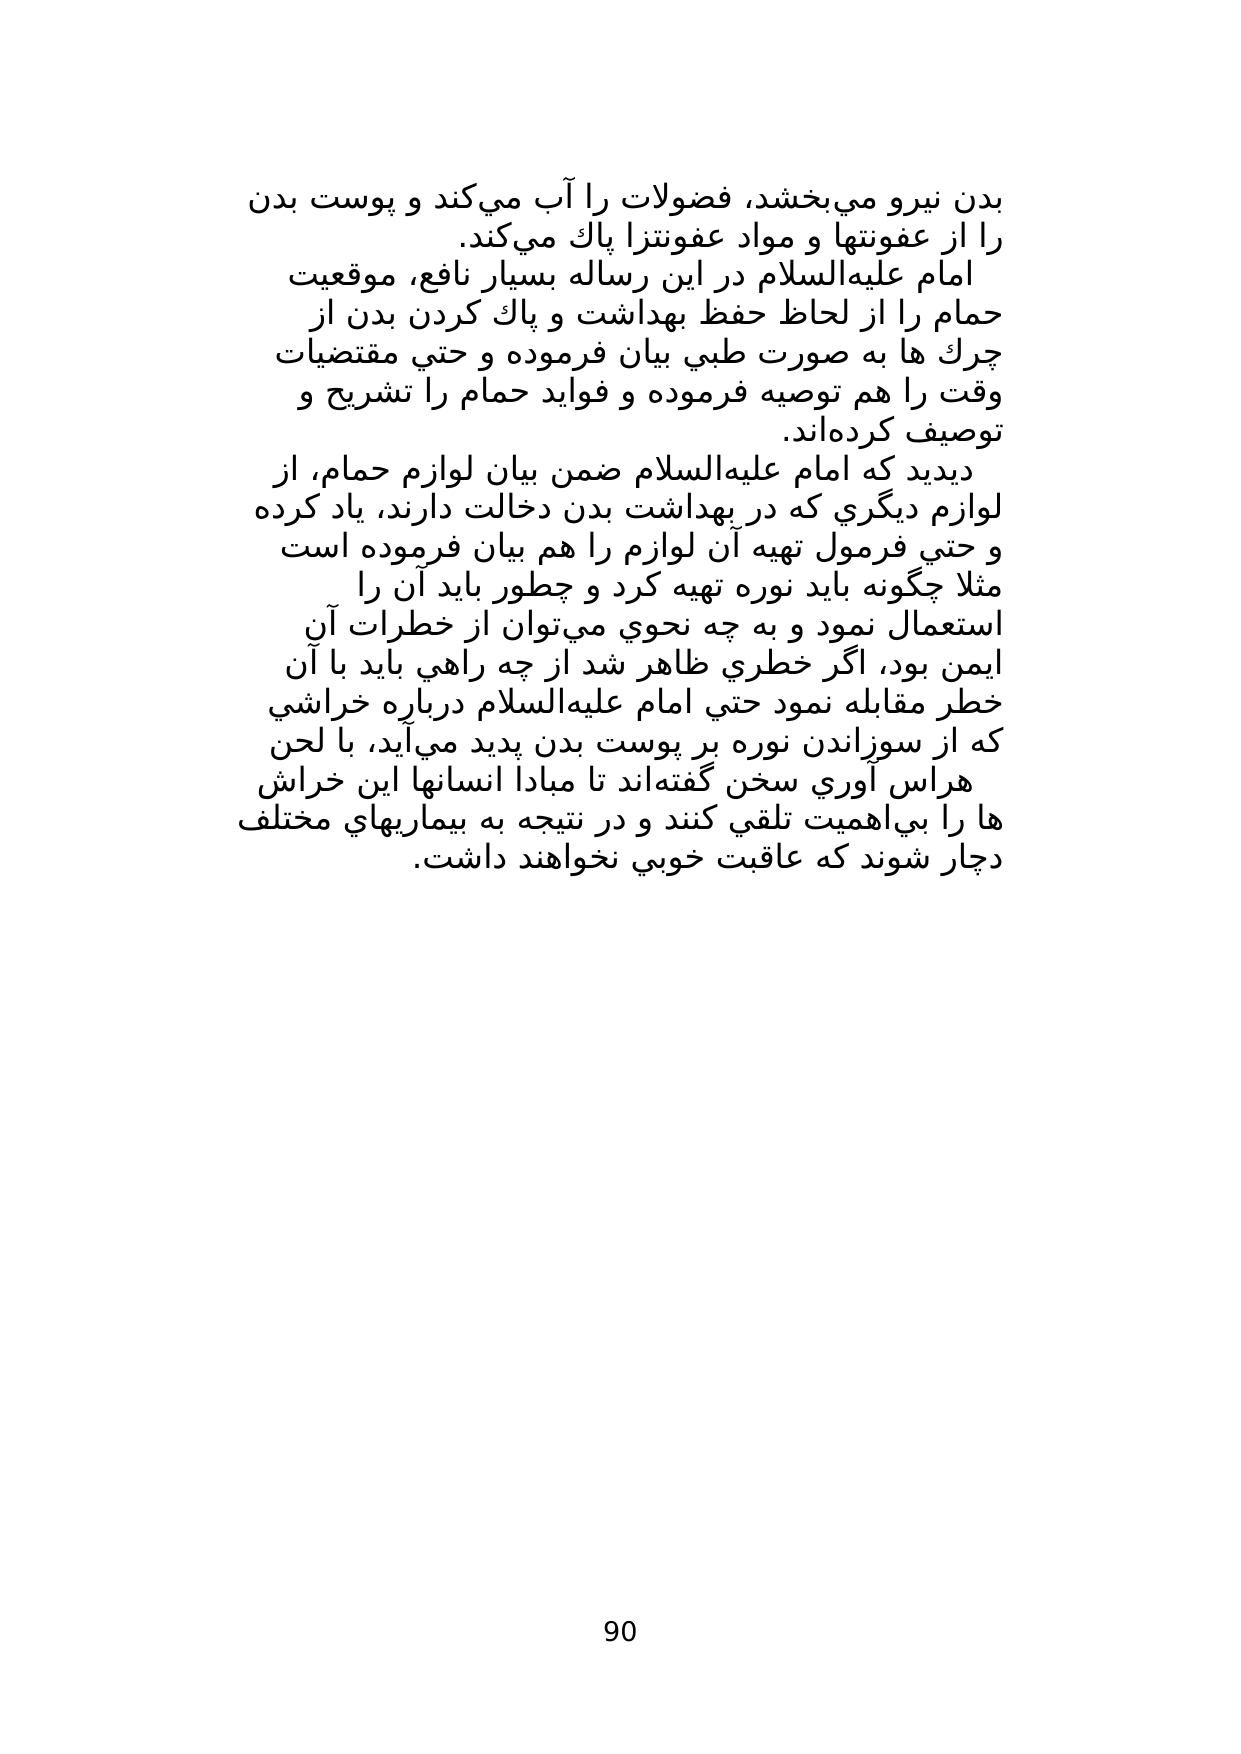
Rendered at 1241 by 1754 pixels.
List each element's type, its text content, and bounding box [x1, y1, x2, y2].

text امام عليه‌السلام در اين رساله بسيار نافع، موقعيت حمام را از لحاظ حفظ بهداشت و پاك كردن بدن از چرك ها به صورت طبي بيان فرموده و حتي مقتضيات وقت را هم توصيه فرموده و فوايد حمام را تشريح و توصيف كرده‌اند. [236, 255, 1004, 449]
text هراس آوري سخن گفته‌اند تا مبادا انسانها اين خراش ها را بي‌اهميت تلقي كنند و در نتيجه به بيماريهاي مختلف دچار شوند كه عاقبت خوبي نخواهند داشت. [236, 760, 1004, 877]
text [236, 177, 1004, 255]
text ديديد كه امام عليه‌السلام ضمن بيان لوازم حمام، از لوازم ديگري كه در بهداشت بدن دخالت دارند، ياد كرده و حتي فرمول تهيه آن لوازم را هم بيان فرموده است مثلا چگونه بايد نوره تهيه كرد و چطور بايد آن را استعمال نمود و به چه نحوي مي‌توان از خطرات آن ايمن بود، اگر خطري ظاهر شد از چه راهي بايد با آن خطر مقابله نمود حتي امام عليه‌السلام درباره خراشي كه از سوزاندن نوره بر پوست بدن پديد مي‌آيد، با لحن [236, 449, 1004, 760]
